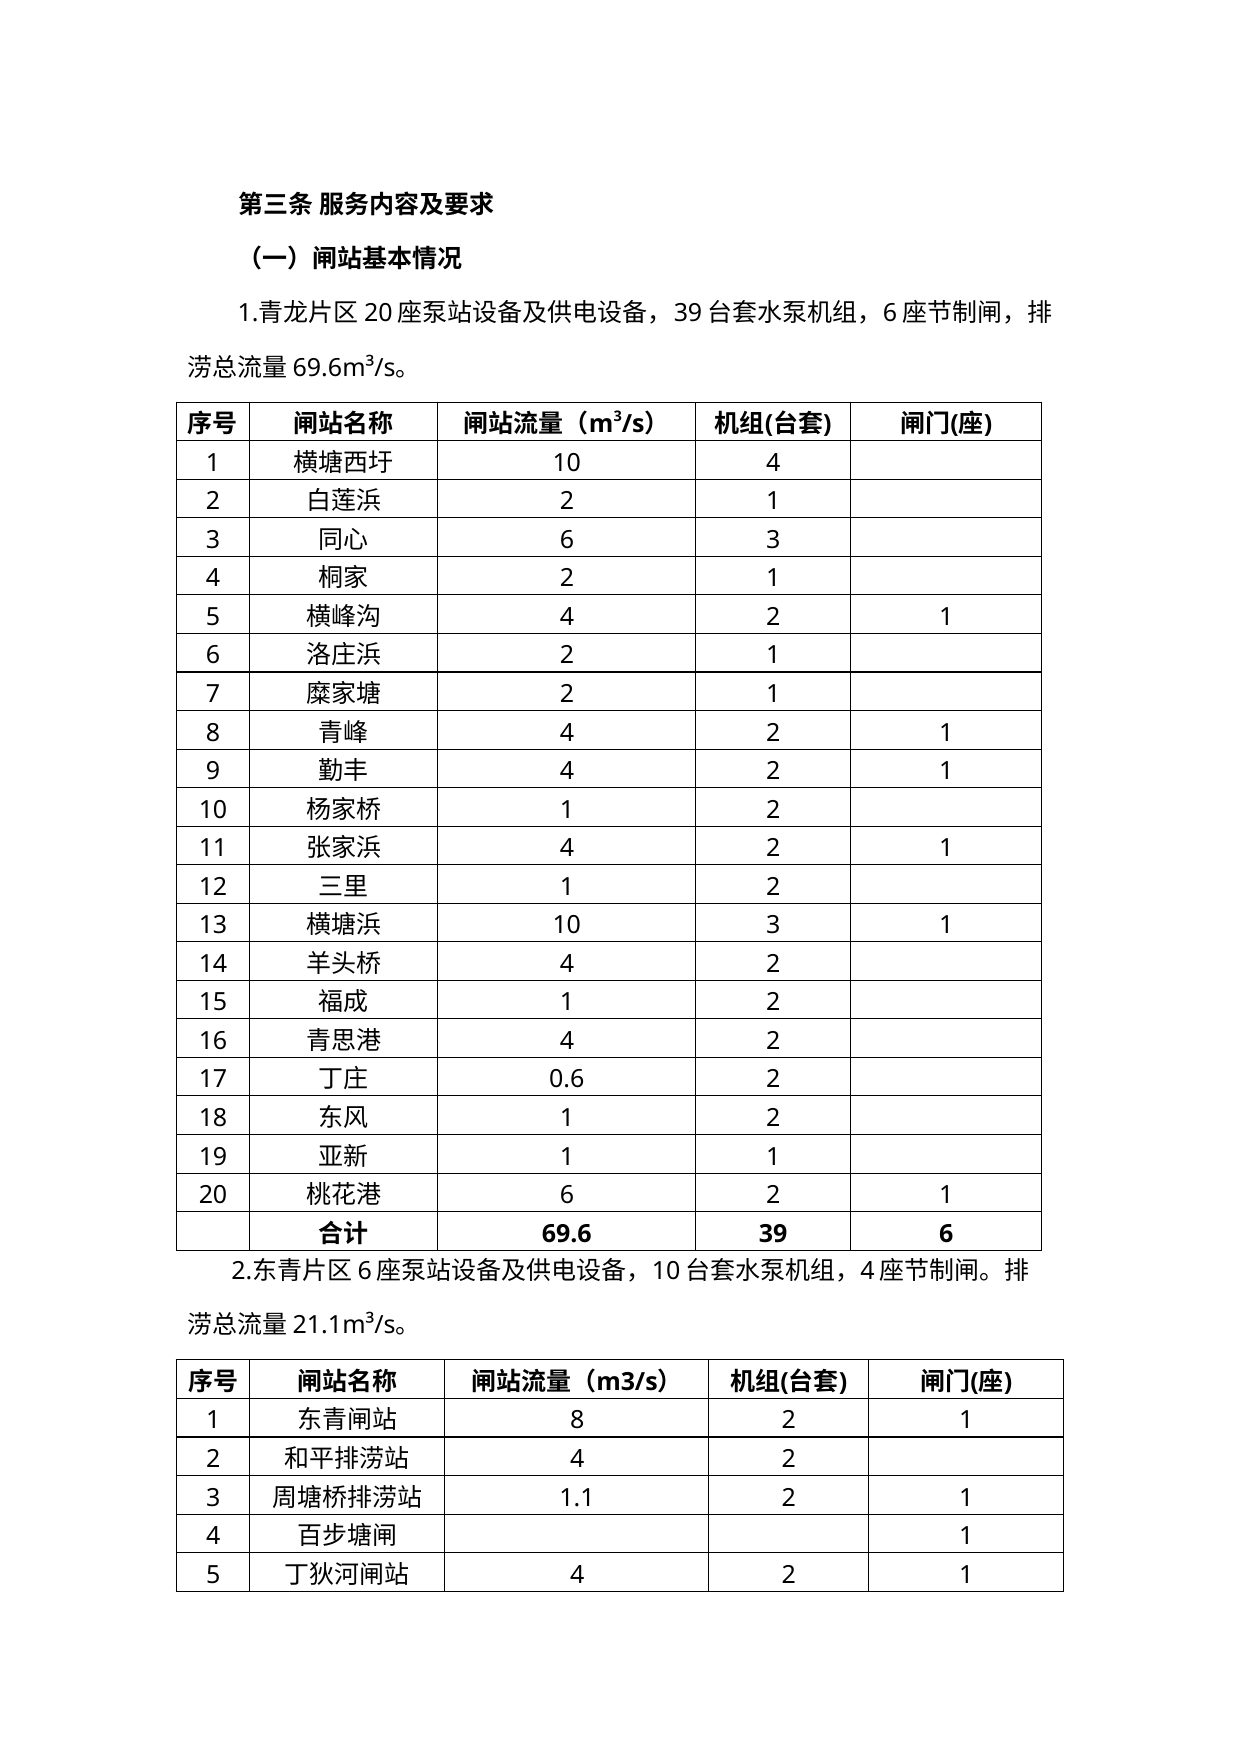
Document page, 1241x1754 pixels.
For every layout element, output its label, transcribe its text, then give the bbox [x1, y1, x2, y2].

table_cell 4 [438, 827, 695, 864]
table_cell 丁庄 [250, 1058, 437, 1095]
text 2.东青片区6座泵站设备及供电设备，10台套水泵机组，4座节制闸。排涝总流量21.1m³/s。 [187, 1251, 1053, 1341]
table_cell 三里 [250, 865, 437, 903]
table_cell 东风 [250, 1096, 437, 1134]
table_cell 12 [177, 865, 249, 903]
table_header 闸门(座) [851, 403, 1041, 440]
table_cell 39 [696, 1212, 850, 1249]
table_cell 横塘西圩 [250, 441, 437, 479]
table_cell 6 [438, 1174, 695, 1211]
table_cell [445, 1515, 708, 1552]
table_cell 3 [696, 904, 850, 941]
table_cell 2 [709, 1476, 868, 1513]
table_cell 3 [696, 518, 850, 556]
table_cell 20 [177, 1174, 249, 1211]
table_cell 2 [696, 750, 850, 787]
table_cell [851, 480, 1041, 517]
table_cell 1 [869, 1476, 1063, 1513]
table_cell [851, 788, 1041, 826]
table_cell 4 [438, 1019, 695, 1057]
table_cell 0.6 [438, 1058, 695, 1095]
table_cell 糜家塘 [250, 673, 437, 710]
table_cell 9 [177, 750, 249, 787]
table_cell 2 [709, 1553, 868, 1591]
table_cell 15 [177, 981, 249, 1018]
table_cell 16 [177, 1019, 249, 1057]
table_cell 桐家 [250, 557, 437, 594]
table_header 机组(台套) [696, 403, 850, 440]
table_cell 青峰 [250, 711, 437, 748]
table_cell [177, 1212, 249, 1249]
table_cell 2 [696, 1019, 850, 1057]
table_cell 2 [696, 981, 850, 1018]
table_cell 1 [696, 673, 850, 710]
table_cell 10 [177, 788, 249, 826]
table_cell [851, 865, 1041, 903]
table_cell 勤丰 [250, 750, 437, 787]
table_cell 4 [696, 441, 850, 479]
table_cell 2 [696, 865, 850, 903]
table_cell 8 [177, 711, 249, 748]
table_cell 19 [177, 1135, 249, 1172]
table_header 机组(台套) [709, 1360, 868, 1398]
table_cell 1 [177, 441, 249, 479]
table_cell 2 [696, 595, 850, 633]
table_cell [869, 1438, 1063, 1475]
table_cell 1 [851, 1174, 1041, 1211]
table_cell [851, 557, 1041, 594]
table_cell 丁狄河闸站 [250, 1553, 444, 1591]
table_cell [851, 942, 1041, 980]
table_cell [851, 1019, 1041, 1057]
table_cell 青思港 [250, 1019, 437, 1057]
table_cell [851, 634, 1041, 671]
table_cell [851, 1096, 1041, 1134]
table_cell [851, 673, 1041, 710]
text （一）闸站基本情况 [187, 238, 1053, 275]
table_cell [851, 1058, 1041, 1095]
table_cell 1 [696, 1135, 850, 1172]
table_cell 1 [177, 1399, 249, 1436]
table_cell 18 [177, 1096, 249, 1134]
table_cell 白莲浜 [250, 480, 437, 517]
table_cell 6 [851, 1212, 1041, 1249]
table_cell 东青闸站 [250, 1399, 444, 1436]
table_cell 6 [438, 518, 695, 556]
table_cell 百步塘闸 [250, 1515, 444, 1552]
table_cell 2 [709, 1399, 868, 1436]
table_cell 4 [445, 1438, 708, 1475]
table_header 闸站流量（m3/s） [445, 1360, 708, 1398]
table_cell [851, 1135, 1041, 1172]
table_cell 2 [438, 634, 695, 671]
table_cell 福成 [250, 981, 437, 1018]
table_header 闸站名称 [250, 403, 437, 440]
table_cell 1 [851, 711, 1041, 748]
table_cell 桃花港 [250, 1174, 437, 1211]
table_cell 4 [438, 711, 695, 748]
table_cell 2 [696, 942, 850, 980]
table_header 闸站名称 [250, 1360, 444, 1398]
table_header 闸门(座) [869, 1360, 1063, 1398]
table_cell 69.6 [438, 1212, 695, 1249]
table_cell 14 [177, 942, 249, 980]
table_cell 2 [438, 673, 695, 710]
table_cell [851, 981, 1041, 1018]
table_cell 2 [177, 480, 249, 517]
table_cell 1 [869, 1553, 1063, 1591]
table_cell [851, 441, 1041, 479]
table_cell 2 [696, 827, 850, 864]
table_cell 羊头桥 [250, 942, 437, 980]
table_cell 5 [177, 1553, 249, 1591]
table_cell 1 [438, 981, 695, 1018]
table_cell [709, 1515, 868, 1552]
table_cell 张家浜 [250, 827, 437, 864]
table_cell 横峰沟 [250, 595, 437, 633]
table_cell 亚新 [250, 1135, 437, 1172]
table_cell 1 [696, 634, 850, 671]
table_cell 4 [438, 942, 695, 980]
table_cell 4 [438, 750, 695, 787]
table_cell 同心 [250, 518, 437, 556]
table_cell 2 [696, 1058, 850, 1095]
table_cell [851, 518, 1041, 556]
table_cell 10 [438, 904, 695, 941]
table_cell 10 [438, 441, 695, 479]
table_header 闸站流量（m3/s） [438, 403, 695, 440]
table_cell 杨家桥 [250, 788, 437, 826]
text 第三条 服务内容及要求 [187, 184, 1053, 220]
table_cell 2 [438, 557, 695, 594]
table_cell 1.1 [445, 1476, 708, 1513]
table_cell 3 [177, 1476, 249, 1513]
table_cell 6 [177, 634, 249, 671]
table_cell 4 [177, 557, 249, 594]
table_cell 1 [869, 1399, 1063, 1436]
table_cell 2 [696, 711, 850, 748]
table_cell 7 [177, 673, 249, 710]
table_cell 8 [445, 1399, 708, 1436]
table_cell 1 [851, 595, 1041, 633]
table_cell 2 [696, 788, 850, 826]
table_cell 2 [438, 480, 695, 517]
table_cell 17 [177, 1058, 249, 1095]
table_cell 横塘浜 [250, 904, 437, 941]
table_cell 5 [177, 595, 249, 633]
table_header 序号 [177, 403, 249, 440]
table_cell 13 [177, 904, 249, 941]
table_cell 2 [696, 1096, 850, 1134]
table_cell 1 [438, 788, 695, 826]
table_cell 11 [177, 827, 249, 864]
table_cell 4 [445, 1553, 708, 1591]
table_cell 1 [851, 904, 1041, 941]
table_cell 2 [709, 1438, 868, 1475]
table_cell 1 [869, 1515, 1063, 1552]
table_cell 1 [438, 1135, 695, 1172]
table_cell 1 [851, 750, 1041, 787]
table_cell 和平排涝站 [250, 1438, 444, 1475]
table_cell 3 [177, 518, 249, 556]
text 1.青龙片区20座泵站设备及供电设备，39台套水泵机组，6座节制闸，排涝总流量69.6m³/s。 [187, 293, 1053, 383]
table_cell 合计 [250, 1212, 437, 1249]
table_cell 1 [851, 827, 1041, 864]
table_cell 1 [438, 865, 695, 903]
table_cell 1 [696, 480, 850, 517]
table_header 序号 [177, 1360, 249, 1398]
table_cell 1 [696, 557, 850, 594]
table_cell 1 [438, 1096, 695, 1134]
table_cell 4 [177, 1515, 249, 1552]
table_cell 2 [696, 1174, 850, 1211]
table_cell 4 [438, 595, 695, 633]
table_cell 周塘桥排涝站 [250, 1476, 444, 1513]
table_cell 2 [177, 1438, 249, 1475]
table_cell 洛庄浜 [250, 634, 437, 671]
